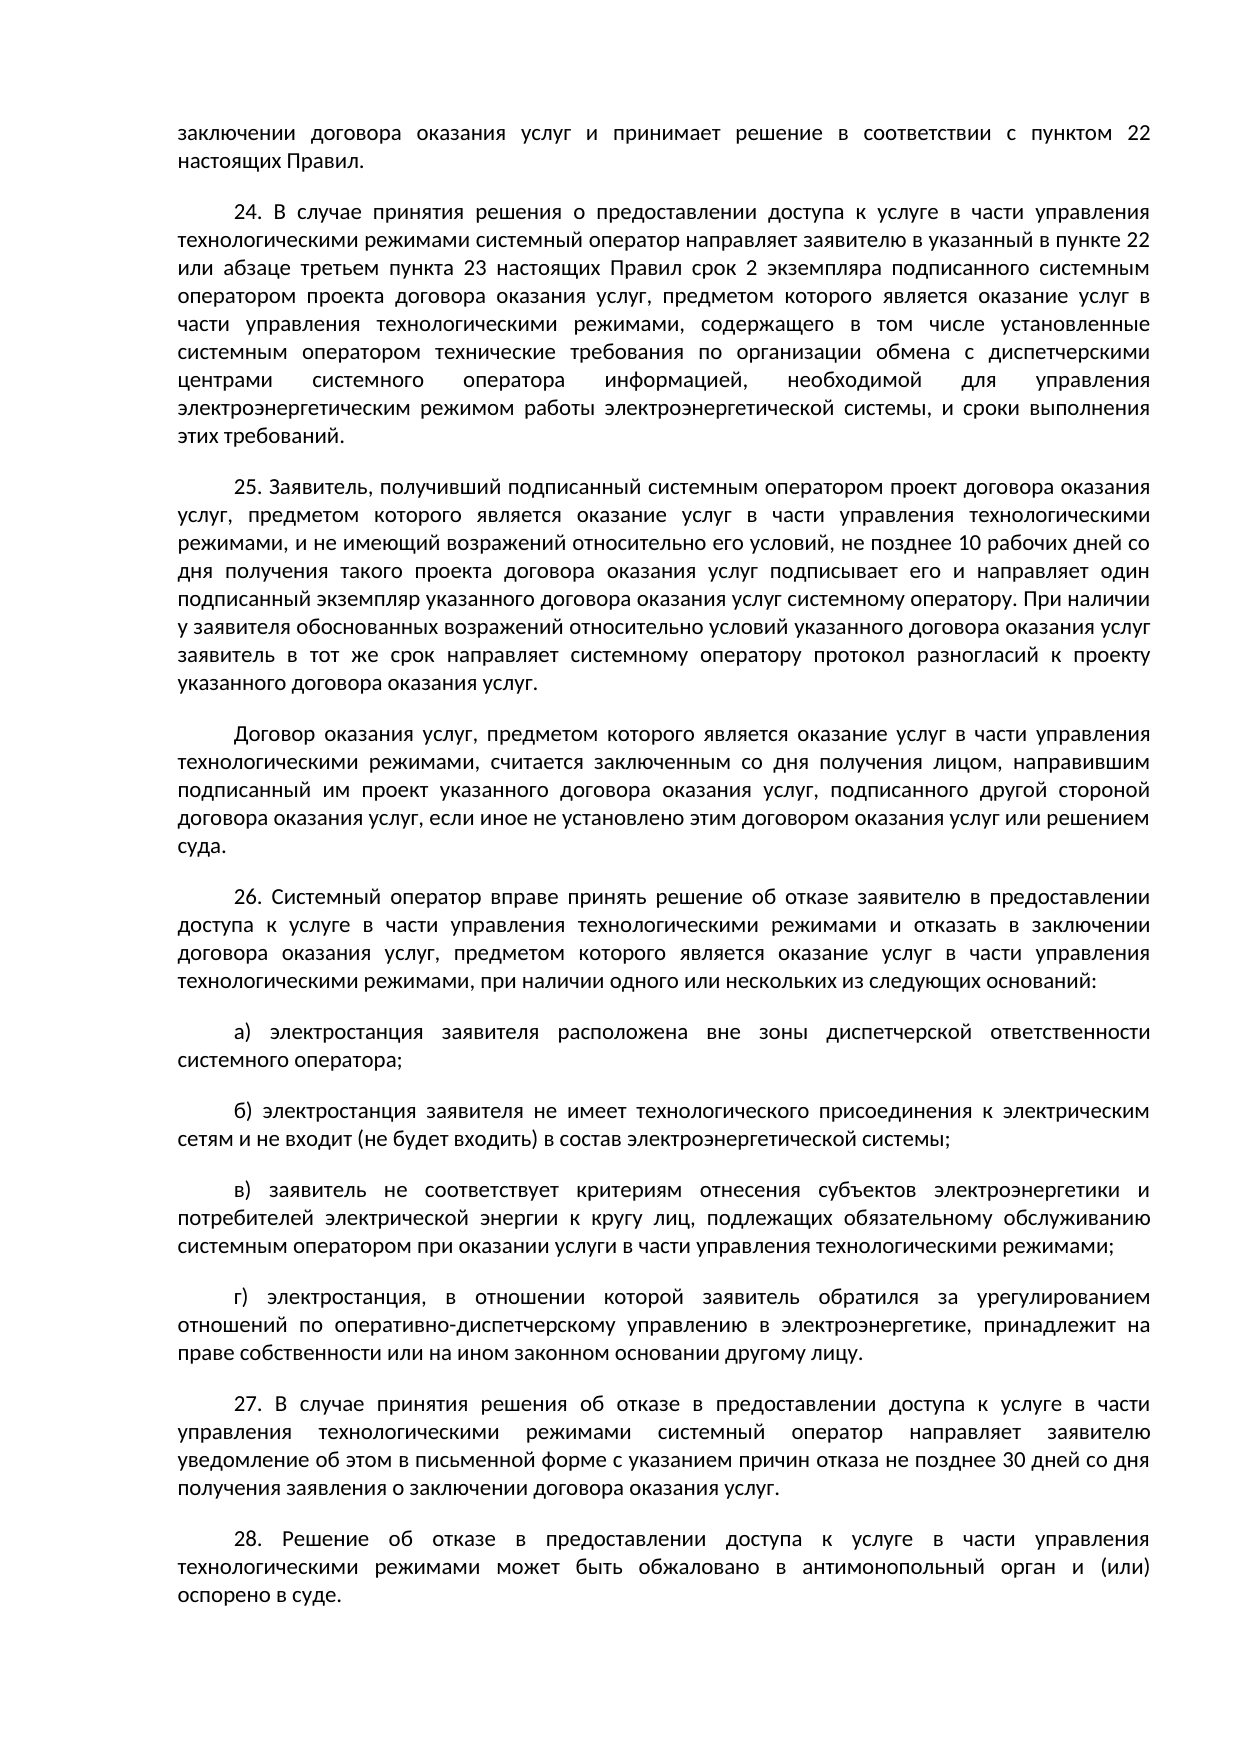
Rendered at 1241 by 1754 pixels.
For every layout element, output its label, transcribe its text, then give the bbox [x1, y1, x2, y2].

text 25. Заявитель, получивший подписанный системным оператором проект договора оказания услуг, предметом которого является оказание услуг в части управления технологическими режимами, и не имеющий возражений относительно его условий, не позднее 10 рабочих дней со дня получения такого проекта договора оказания услуг подписывает его и направляет один подписанный экземпляр указанного договора оказания услуг системному оператору. При наличии у заявителя обоснованных возражений относительно условий указанного договора оказания услуг заявитель в тот же срок направляет системному оператору протокол разногласий к проекту указанного договора оказания услуг. [177, 472, 1152, 696]
text 26. Системный оператор вправе принять решение об отказе заявителю в предоставлении доступа к услуге в части управления технологическими режимами и отказать в заключении договора оказания услуг, предметом которого является оказание услуг в части управления технологическими режимами, при наличии одного или нескольких из следующих оснований: [177, 882, 1152, 994]
text г) электростанция, в отношении которой заявитель обратился за урегулированием отношений по оперативно-диспетчерскому управлению в электроэнергетике, принадлежит на праве собственности или на ином законном основании другому лицу. [177, 1282, 1152, 1366]
text в) заявитель не соответствует критериям отнесения субъектов электроэнергетики и потребителей электрической энергии к кругу лиц, подлежащих обязательному обслуживанию системным оператором при оказании услуги в части управления технологическими режимами; [177, 1175, 1152, 1259]
text 27. В случае принятия решения об отказе в предоставлении доступа к услуге в части управления технологическими режимами системный оператор направляет заявителю уведомление об этом в письменной форме с указанием причин отказа не позднее 30 дней со дня получения заявления о заключении договора оказания услуг. [177, 1389, 1152, 1501]
text б) электростанция заявителя не имеет технологического присоединения к электрическим сетям и не входит (не будет входить) в состав электроэнергетической системы; [177, 1096, 1152, 1152]
text 24. В случае принятия решения о предоставлении доступа к услуге в части управления технологическими режимами системный оператор направляет заявителю в указанный в пункте 22 или абзаце третьем пункта 23 настоящих Правил срок 2 экземпляра подписанного системным оператором проекта договора оказания услуг, предметом которого является оказание услуг в части управления технологическими режимами, содержащего в том числе установленные системным оператором технические требования по организации обмена с диспетчерскими центрами системного оператора информацией, необходимой для управления электроэнергетическим режимом работы электроэнергетической системы, и сроки выполнения этих требований. [177, 197, 1152, 449]
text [177, 118, 1152, 174]
text Договор оказания услуг, предметом которого является оказание услуг в части управления технологическими режимами, считается заключенным со дня получения лицом, направившим подписанный им проект указанного договора оказания услуг, подписанного другой стороной договора оказания услуг, если иное не установлено этим договором оказания услуг или решением суда. [177, 719, 1152, 859]
text а) электростанция заявителя расположена вне зоны диспетчерской ответственности системного оператора; [177, 1017, 1152, 1073]
text 28. Решение об отказе в предоставлении доступа к услуге в части управления технологическими режимами может быть обжаловано в антимонопольный орган и (или) оспорено в суде. [177, 1524, 1152, 1608]
